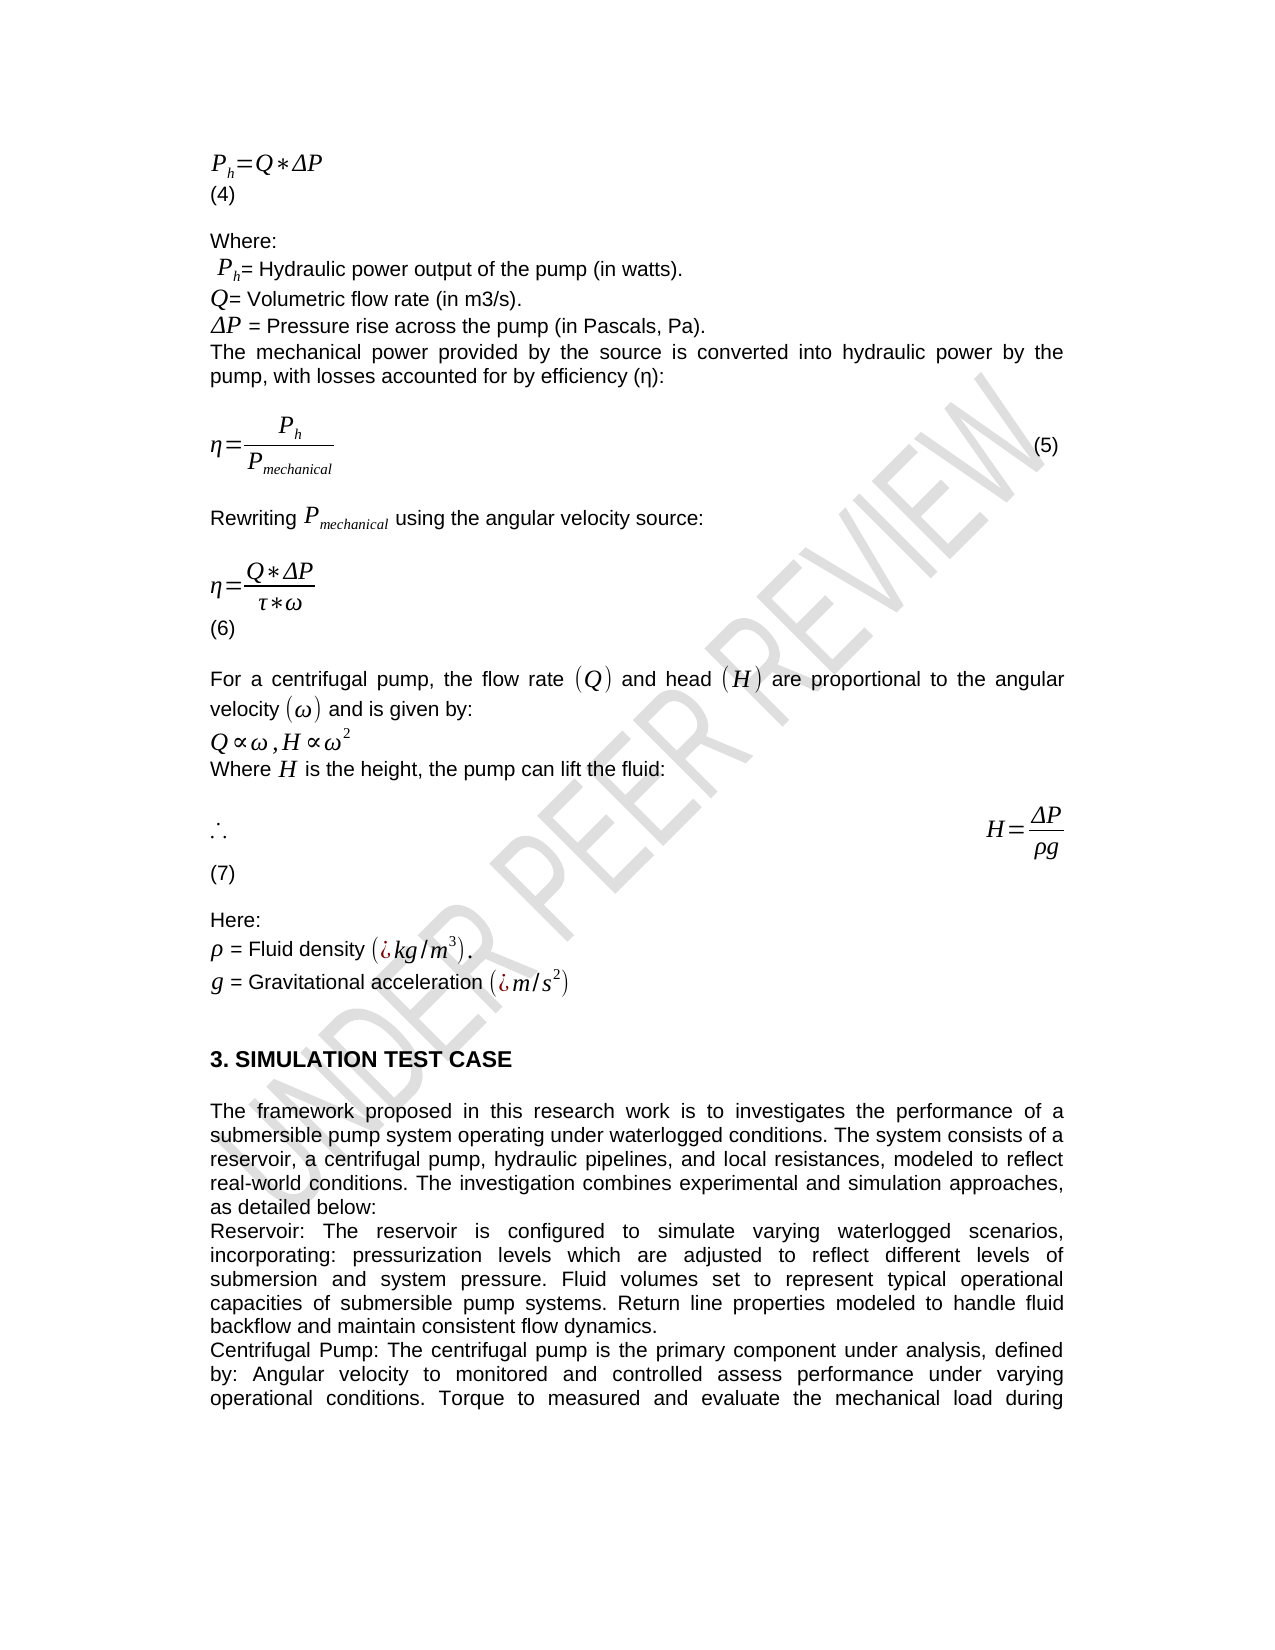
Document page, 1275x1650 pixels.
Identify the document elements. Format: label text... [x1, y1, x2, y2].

text The framework proposed in this research work is to investigates the performance of a submersible pump system operating under waterlogged conditions. The system consists of a reservoir, a centrifugal pump, hydraulic pipelines, and local resistances, modeled to reflect real-world conditions. The investigation combines experimental and simulation approaches, as detailed below: [210, 1099, 1065, 1218]
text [210, 1338, 1065, 1410]
text = Volumetric flow rate (in m3/s). [210, 284, 1065, 312]
text 3. SIMULATION TEST CASE [210, 1046, 1065, 1072]
text = Pressure rise across the pump (in Pascals, Pa). [210, 312, 1065, 340]
text (5) [210, 412, 1065, 478]
text For a centrifugal pump, the flow rate and head are proportional to the angular velocity and is given by: [210, 664, 1065, 724]
text Where is the height, the pump can lift the fluid: [210, 755, 1065, 783]
text Where: [210, 229, 1065, 253]
text = Hydraulic power output of the pump (in watts). [210, 253, 1065, 284]
text (4) [210, 150, 1065, 205]
text Reservoir: The reservoir is configured to simulate varying waterlogged scenarios, incorporating: pressurization levels which are adjusted to reflect different levels of submersion and system pressure. Fluid volumes set to represent typical operational capacities of submersible pump systems. Return line properties modeled to handle fluid backflow and maintain consistent flow dynamics. [210, 1218, 1065, 1338]
text Rewriting ​ using the angular velocity source: [210, 502, 1065, 533]
text = Fluid density [210, 932, 1065, 965]
text The mechanical power provided by the source is converted into hydraulic power by the pump, with losses accounted for by efficiency (η): [210, 340, 1065, 388]
text Here: [210, 908, 1065, 932]
text = Gravitational acceleration [210, 965, 1065, 998]
text ​ (6) [210, 557, 1065, 640]
text ⸫ (7) [210, 801, 1065, 884]
